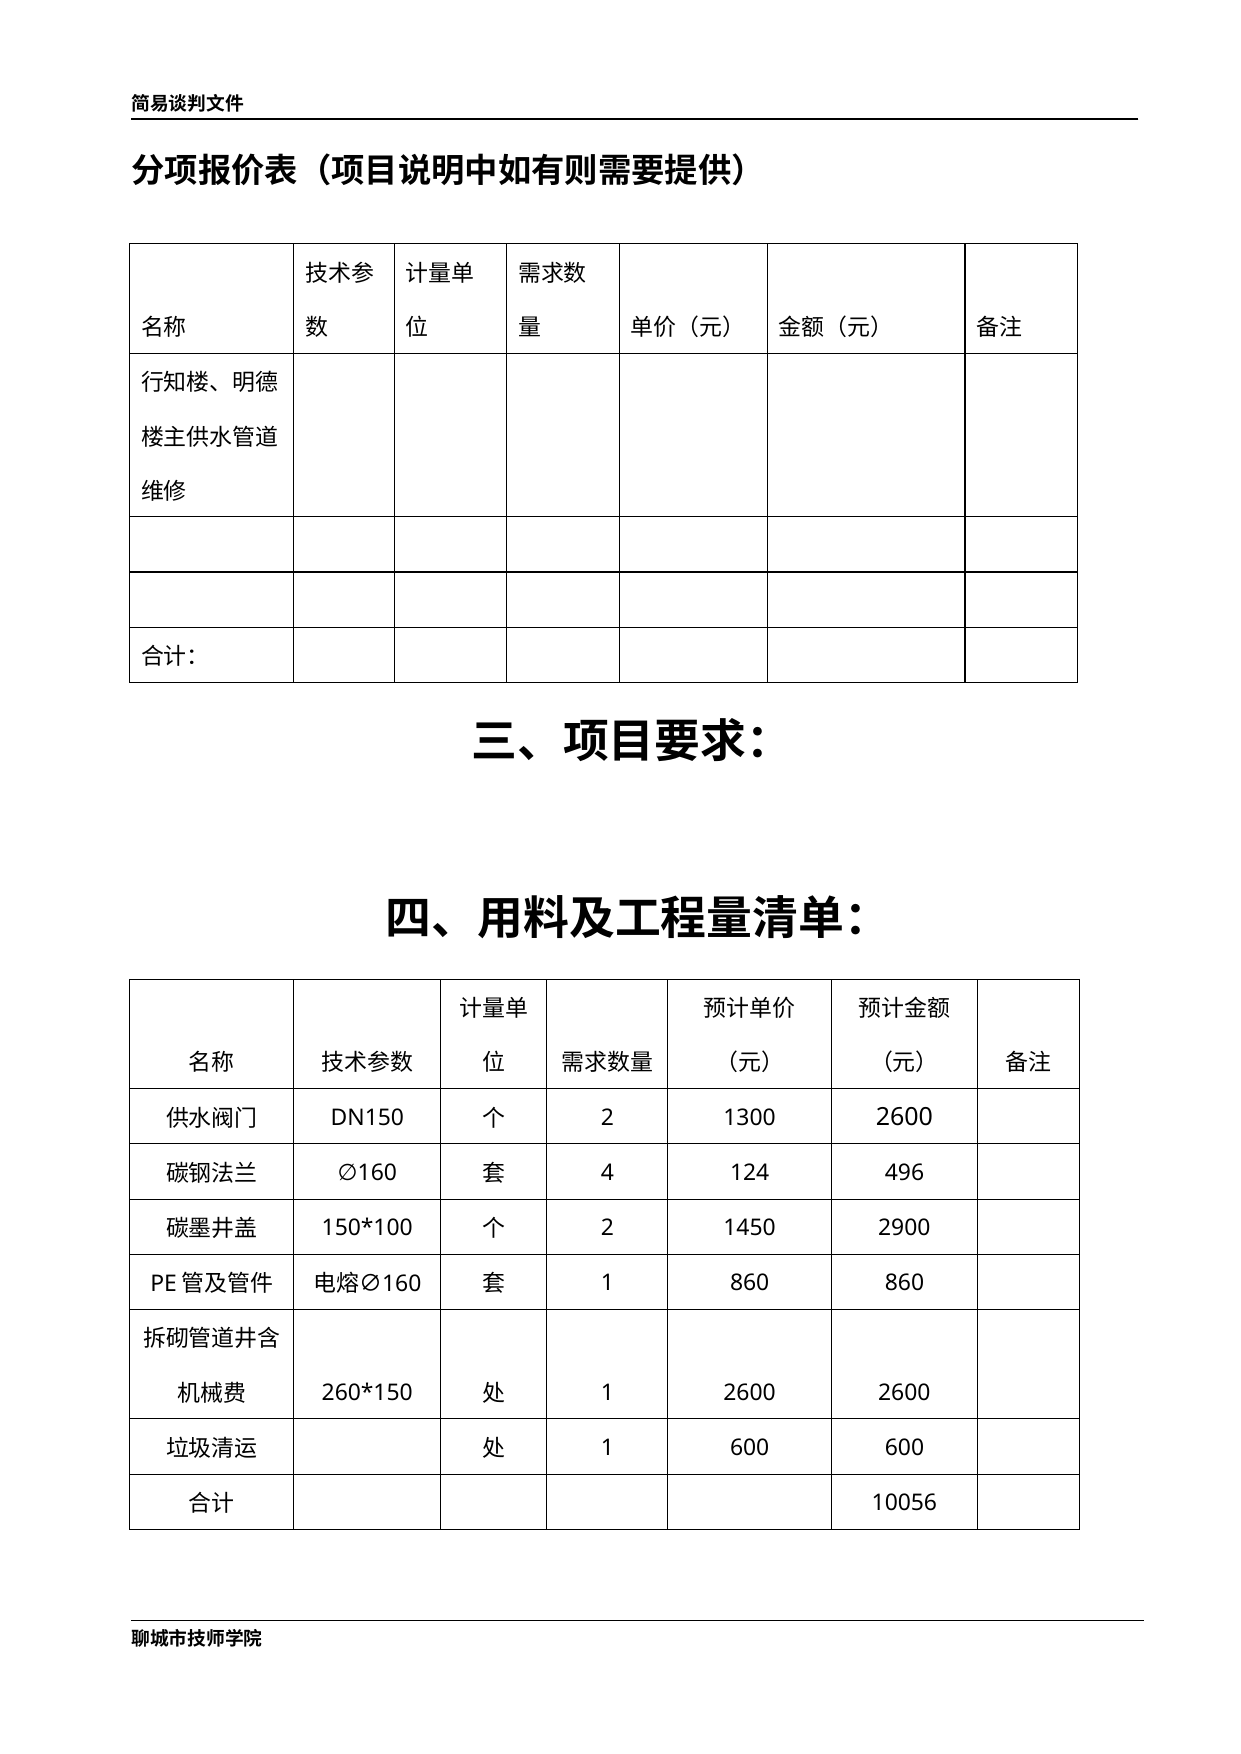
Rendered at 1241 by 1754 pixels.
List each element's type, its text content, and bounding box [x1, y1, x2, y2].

table_cell 124 [668, 1144, 831, 1198]
table_cell 套 [441, 1144, 546, 1198]
table_header 预计金额（元） [832, 980, 977, 1088]
table_cell 860 [832, 1255, 977, 1309]
table_cell [130, 573, 293, 627]
table_cell [547, 1475, 667, 1529]
table_header 单价（元） [620, 244, 767, 353]
table_cell [130, 517, 293, 571]
table_header 备注 [978, 980, 1079, 1088]
table_cell [294, 1419, 440, 1473]
table_cell 合计： [130, 628, 293, 682]
table_cell [395, 354, 506, 516]
table_cell 496 [832, 1144, 977, 1198]
table_cell [978, 1200, 1079, 1254]
table_cell [768, 517, 964, 571]
table_cell 1 [547, 1419, 667, 1473]
table_cell 600 [832, 1419, 977, 1473]
table_cell [507, 354, 619, 516]
table_header 预计单价（元） [668, 980, 831, 1088]
table_cell [294, 1475, 440, 1529]
table_cell [620, 573, 767, 627]
table_cell [620, 628, 767, 682]
table_cell [294, 517, 394, 571]
table_cell [395, 628, 506, 682]
table_cell [978, 1475, 1079, 1529]
table_cell [966, 573, 1077, 627]
table_cell 2600 [832, 1089, 977, 1143]
table_cell 电熔∅160 [294, 1255, 440, 1309]
table_header 需求数量 [547, 980, 667, 1088]
table_cell 1450 [668, 1200, 831, 1254]
table_cell [395, 573, 506, 627]
table_cell 处 [441, 1310, 546, 1418]
table_cell [441, 1475, 546, 1529]
table_cell [978, 1144, 1079, 1198]
table_header 技术参数 [294, 980, 440, 1088]
table_cell 600 [668, 1419, 831, 1473]
table_cell [620, 354, 767, 516]
table_cell 1 [547, 1255, 667, 1309]
table_cell [668, 1475, 831, 1529]
table_cell 2 [547, 1089, 667, 1143]
table_cell [507, 628, 619, 682]
table_header 需求数量 [507, 244, 619, 353]
table_header 计量单位 [441, 980, 546, 1088]
table_cell DN150 [294, 1089, 440, 1143]
table_cell [768, 354, 964, 516]
table_cell 2600 [832, 1310, 977, 1418]
table_cell [966, 517, 1077, 571]
table_cell [978, 1089, 1079, 1143]
table_cell 碳墨井盖 [130, 1200, 293, 1254]
text 四、用料及工程量清单： [131, 860, 1144, 969]
table_header 技术参数 [294, 244, 394, 353]
table_cell 2600 [668, 1310, 831, 1418]
table_cell 1300 [668, 1089, 831, 1143]
table_cell [294, 628, 394, 682]
table_cell 处 [441, 1419, 546, 1473]
table_cell [768, 628, 964, 682]
table_cell 150*100 [294, 1200, 440, 1254]
table_header 计量单位 [395, 244, 506, 353]
table_cell 4 [547, 1144, 667, 1198]
table_cell 供水阀门 [130, 1089, 293, 1143]
table_cell 个 [441, 1089, 546, 1143]
table_cell 2900 [832, 1200, 977, 1254]
table_cell 2 [547, 1200, 667, 1254]
table_cell 碳钢法兰 [130, 1144, 293, 1198]
table_cell 拆砌管道井含机械费 [130, 1310, 293, 1418]
table_cell ∅160 [294, 1144, 440, 1198]
table_cell 套 [441, 1255, 546, 1309]
table_cell [507, 517, 619, 571]
table_cell 260*150 [294, 1310, 440, 1418]
table_cell [978, 1419, 1079, 1473]
table_cell [978, 1255, 1079, 1309]
table_cell [294, 573, 394, 627]
table_header 名称 [130, 980, 293, 1088]
table_cell [768, 573, 964, 627]
table_cell [620, 517, 767, 571]
table_cell 1 [547, 1310, 667, 1418]
table_header 金额（元） [768, 244, 964, 353]
text 三、项目要求： [131, 683, 1144, 791]
table_cell 行知楼、明德楼主供水管道维修 [130, 354, 293, 516]
table_cell PE管及管件 [130, 1255, 293, 1309]
table_cell 个 [441, 1200, 546, 1254]
text 分项报价表（项目说明中如有则需要提供） [131, 141, 1144, 195]
table_cell [395, 517, 506, 571]
table_cell 合计 [130, 1475, 293, 1529]
table_cell [966, 628, 1077, 682]
table_header 备注 [966, 244, 1077, 353]
table_header 名称 [130, 244, 293, 353]
table_cell [978, 1310, 1079, 1418]
table_cell [294, 354, 394, 516]
table_cell 垃圾清运 [130, 1419, 293, 1473]
table_cell 860 [668, 1255, 831, 1309]
table_cell [966, 354, 1077, 516]
table_cell [507, 573, 619, 627]
table_cell 10056 [832, 1475, 977, 1529]
